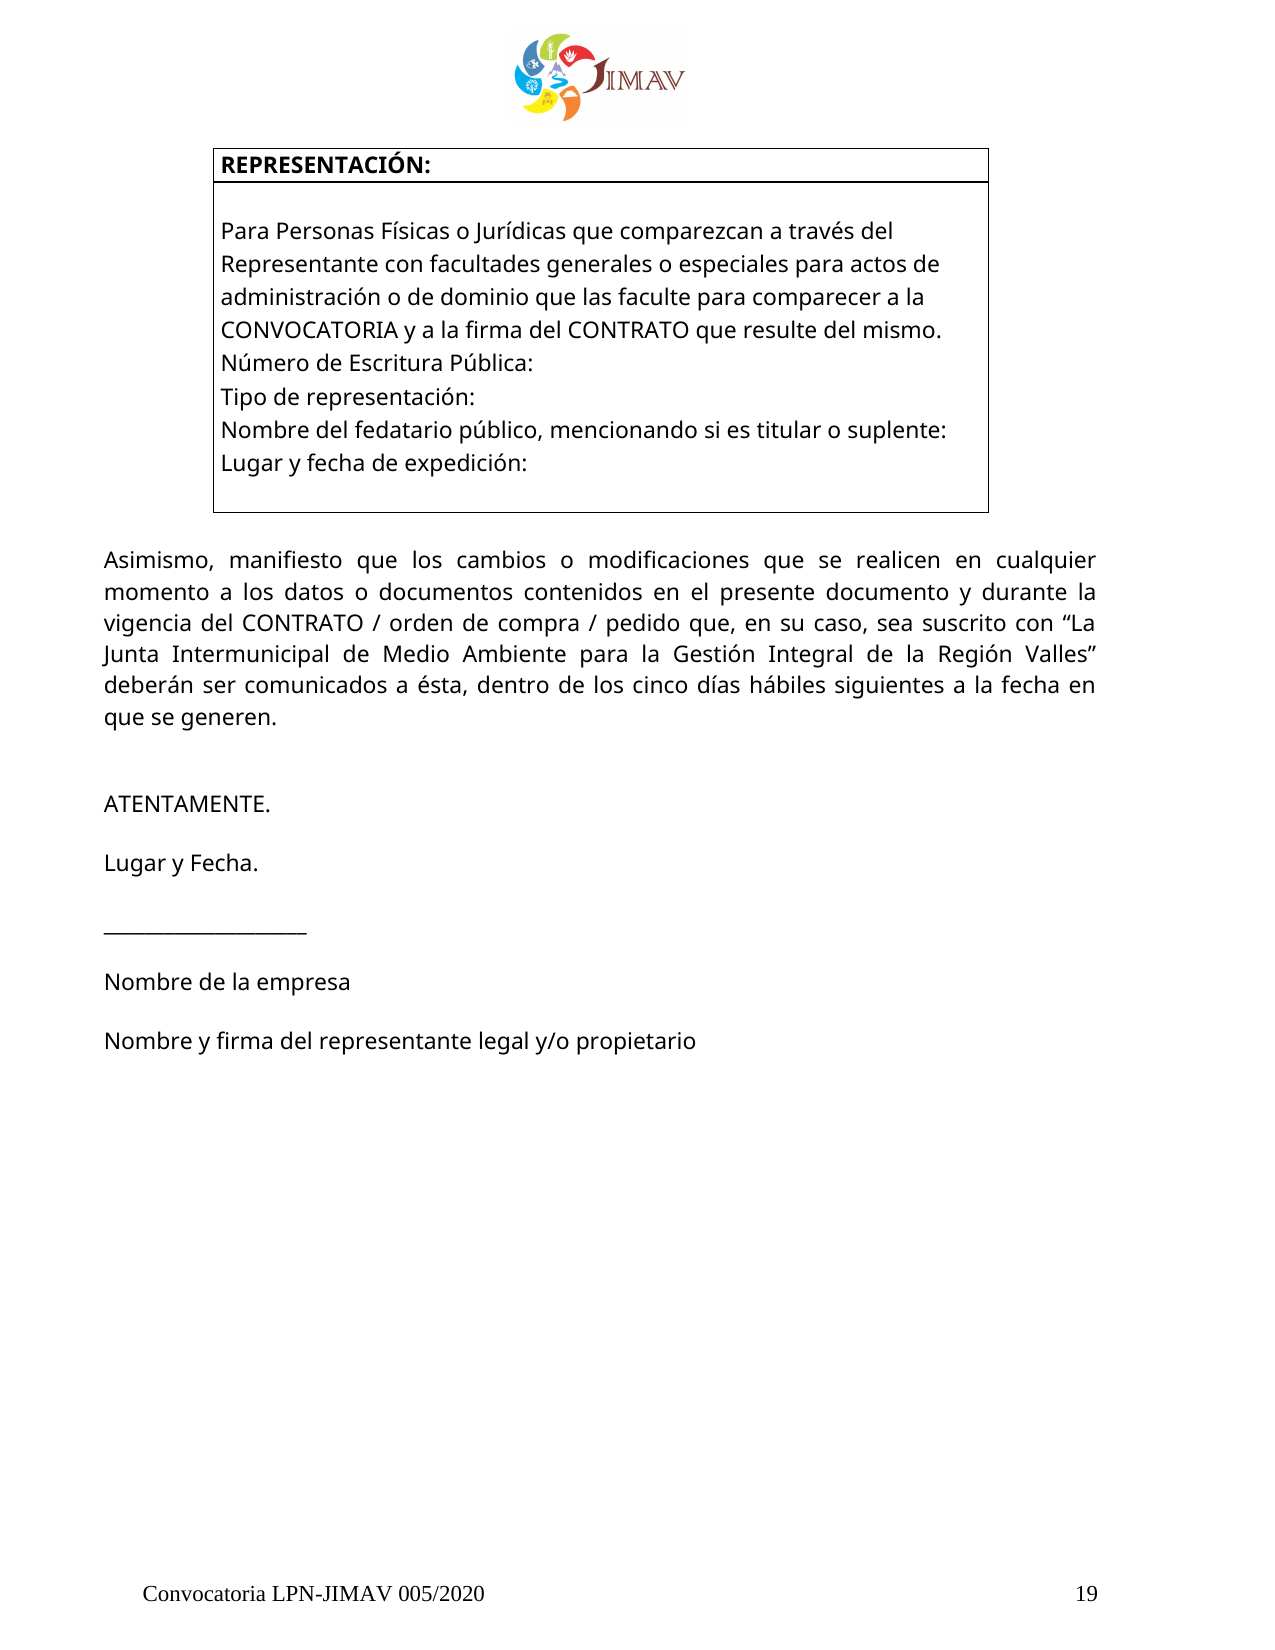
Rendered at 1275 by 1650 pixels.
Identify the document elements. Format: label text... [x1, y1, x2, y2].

text Lugar y Fecha. [103, 847, 1085, 878]
table_cell REPRESENTACIÓN: [214, 149, 988, 181]
text ____________________ [103, 906, 1085, 938]
picture [507, 28, 689, 122]
text Asimismo, manifiesto que los cambios o modificaciones que se realicen en cualquier momento a los datos o documentos contenidos en el presente documento y durante la vigencia del CONTRATO / orden de compra / pedido que, en su caso, sea suscrito con “La Junta Intermunicipal de Medio Ambiente para la Gestión Integral de la Región Valles” deberán ser comunicados a ésta, dentro de los cinco días hábiles siguientes a la fecha en que se generen. [103, 544, 1098, 732]
table_cell Para Personas Físicas o Jurídicas que comparezcan a través del Representante con facultades generales o especiales para actos de administración o de dominio que las faculte para comparecer a la CONVOCATORIA y a la firma del CONTRATO que resulte del mismo. Número de Escritura Pública: Tipo de representación: Nombre del fedatario público, mencionando si es titular o suplente: Lugar y fecha de expedición: [214, 183, 988, 512]
text Nombre y firma del representante legal y/o propietario [103, 1025, 1085, 1056]
text ATENTAMENTE. [103, 788, 1085, 819]
text Nombre de la empresa [103, 966, 1085, 997]
